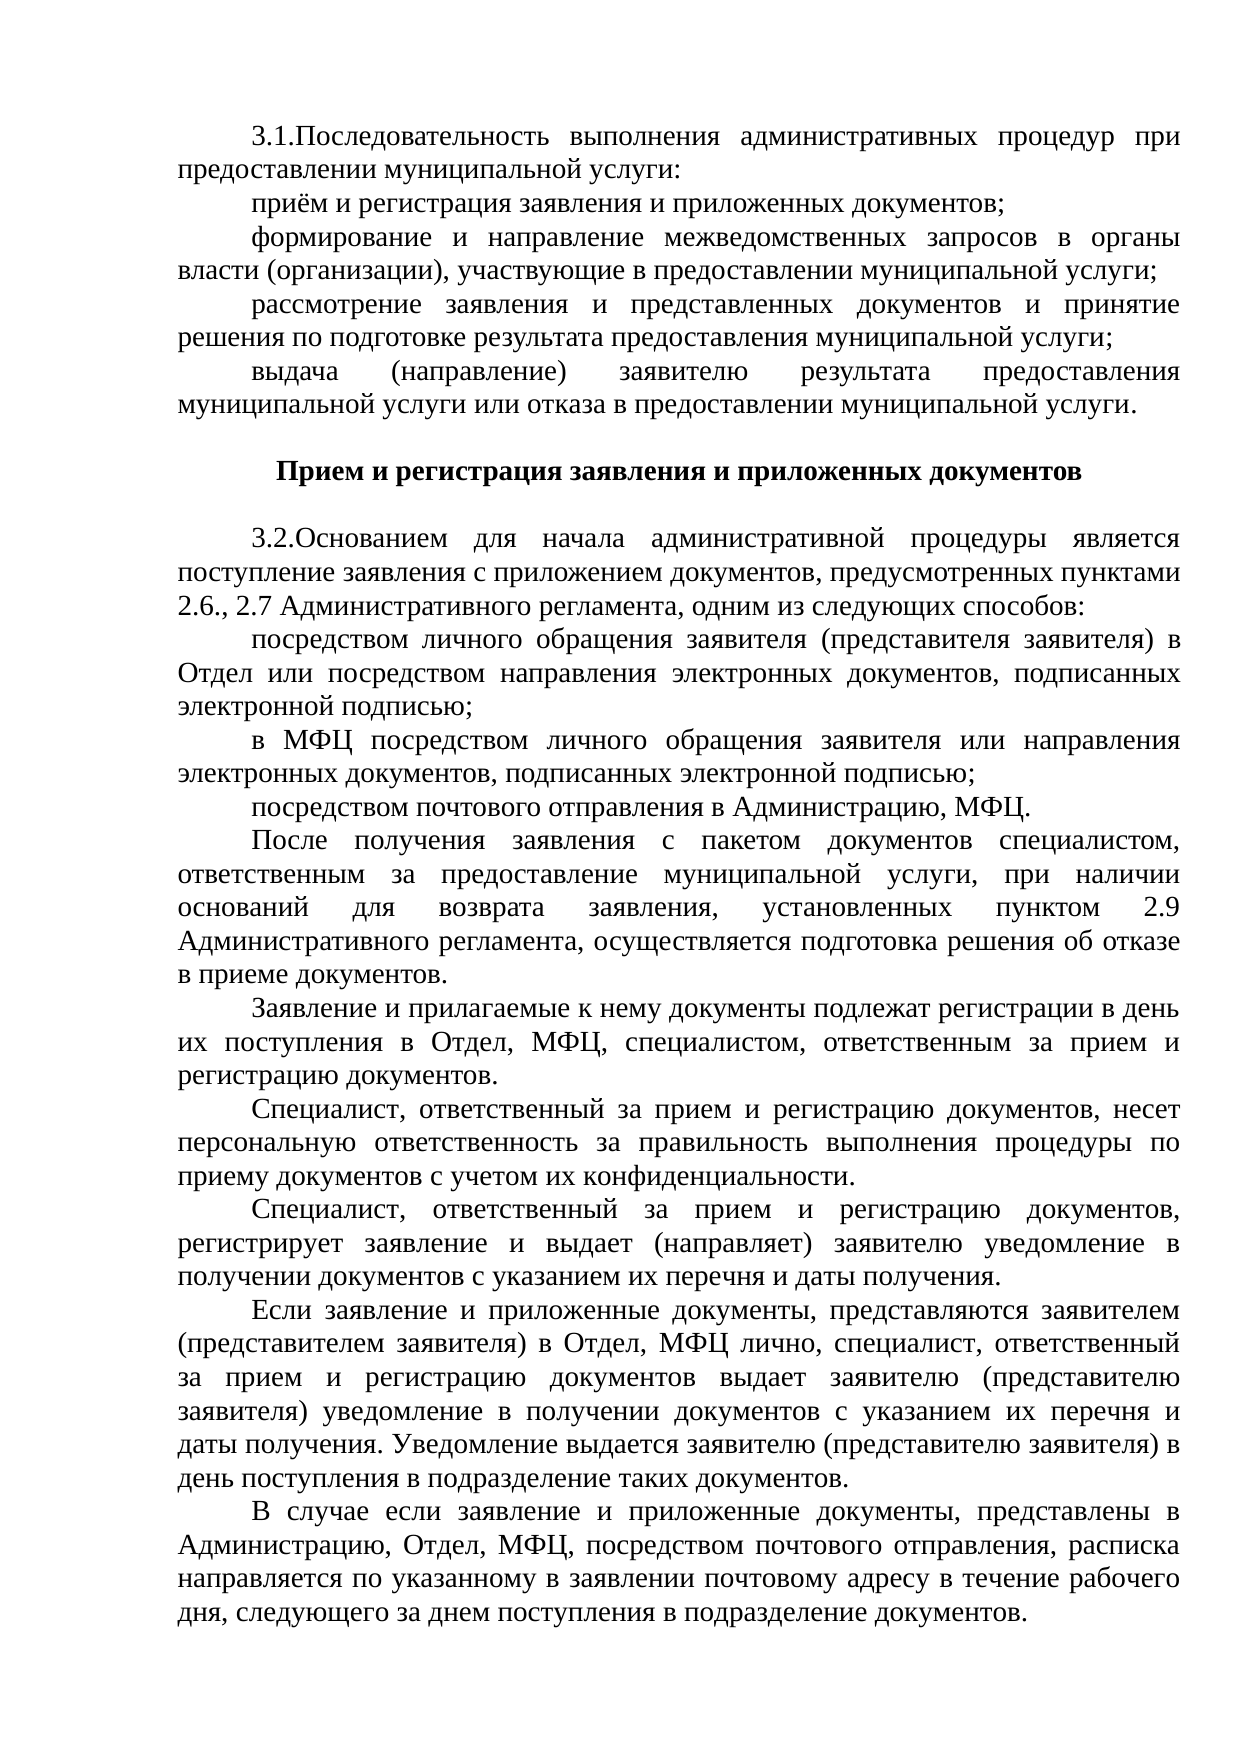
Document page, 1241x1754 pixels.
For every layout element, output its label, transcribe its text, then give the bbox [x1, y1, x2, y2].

text После получения заявления с пакетом документов специалистом, ответственным за предоставление муниципальной услуги, при наличии оснований для возврата заявления, установленных пунктом 2.9 Административного регламента, осуществляется подготовка решения об отказе в приеме документов. [177, 822, 1181, 990]
text Специалист, ответственный за прием и регистрацию документов, несет персональную ответственность за правильность выполнения процедуры по приему документов с учетом их конфиденциальности. [177, 1091, 1181, 1191]
text в МФЦ посредством личного обращения заявителя или направления электронных документов, подписанных электронной подписью; [177, 722, 1181, 789]
text Заявление и прилагаемые к нему документы подлежат регистрации в день их поступления в Отдел, МФЦ, специалистом, ответственным за прием и регистрацию документов. [177, 990, 1181, 1091]
text Специалист, ответственный за прием и регистрацию документов, регистрирует заявление и выдает (направляет) заявителю уведомление в получении документов с указанием их перечня и даты получения. [177, 1191, 1181, 1292]
text приём и регистрация заявления и приложенных документов; [177, 185, 1181, 219]
text выдача (направление) заявителю результата предоставления муниципальной услуги или отказа в предоставлении муниципальной услуги. [177, 353, 1181, 420]
text 3.1.Последовательность выполнения административных процедур при предоставлении муниципальной услуги: [177, 118, 1181, 185]
text рассмотрение заявления и представленных документов и принятие решения по подготовке результата предоставления муниципальной услуги; [177, 286, 1181, 353]
text формирование и направление межведомственных запросов в органы власти (организации), участвующие в предоставлении муниципальной услуги; [177, 219, 1181, 286]
text В случае если заявление и приложенные документы, представлены в Администрацию, Отдел, МФЦ, посредством почтового отправления, расписка направляется по указанному в заявлении почтовому адресу в течение рабочего дня, следующего за днем поступления в подразделение документов. [177, 1493, 1181, 1627]
text Если заявление и приложенные документы, представляются заявителем (представителем заявителя) в Отдел, МФЦ лично, специалист, ответственный за прием и регистрацию документов выдает заявителю (представителю заявителя) уведомление в получении документов с указанием их перечня и даты получения. Уведомление выдается заявителю (представителю заявителя) в день поступления в подразделение таких документов. [177, 1292, 1181, 1493]
text 3.2.Основанием для начала административной процедуры является поступление заявления с приложением документов, предусмотренных пунктами 2.6., 2.7 Административного регламента, одним из следующих способов: [177, 521, 1181, 621]
text посредством почтового отправления в Администрацию, МФЦ. [177, 789, 1181, 822]
text Прием и регистрация заявления и приложенных документов [177, 453, 1181, 487]
text посредством личного обращения заявителя (представителя заявителя) в Отдел или посредством направления электронных документов, подписанных электронной подписью; [177, 621, 1181, 722]
